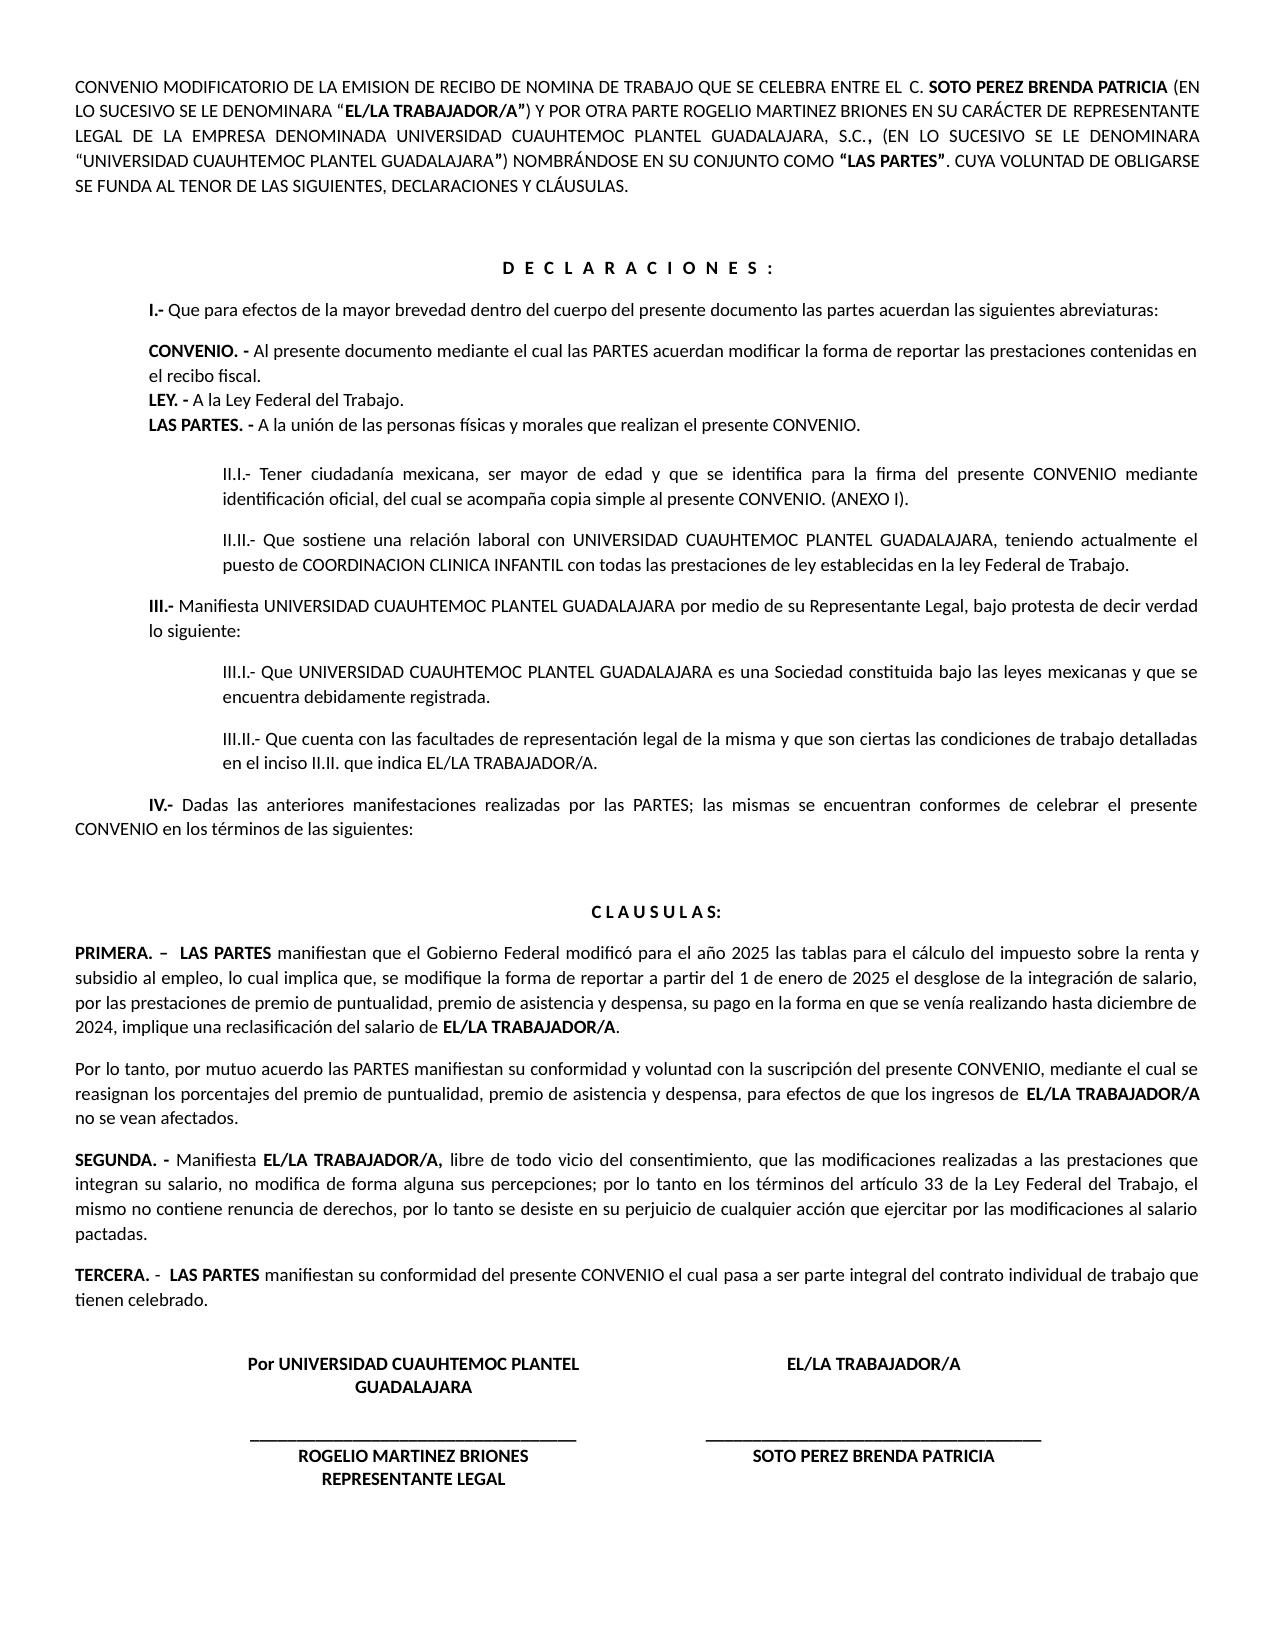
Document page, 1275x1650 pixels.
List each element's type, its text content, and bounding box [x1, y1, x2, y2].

text LAS PARTES. - A la unión de las personas físicas y morales que realizan el presente CONVENIO. [149, 413, 1200, 436]
text C L A U S U L A S: [112, 900, 1200, 923]
table_header EL/LA TRABAJADOR/A ____________________________________ SOTO PEREZ BRENDA PATRICIA [650, 1352, 1098, 1512]
text CONVENIO MODIFICATORIO DE LA EMISION DE RECIBO DE NOMINA DE TRABAJO QUE SE CELEBRA ENTRE EL C. SOTO PEREZ BRENDA PATRICIA (EN LO SUCESIVO SE LE DENOMINARA “EL/LA TRABAJADOR/A”) Y POR OTRA PARTE ROGELIO MARTINEZ BRIONES EN SU CARÁCTER DE REPRESENTANTE LEGAL DE LA EMPRESA DENOMINADA UNIVERSIDAD CUAUHTEMOC PLANTEL GUADALAJARA, S.C., (EN LO SUCESIVO SE LE DENOMINARA “UNIVERSIDAD CUAUHTEMOC PLANTEL GUADALAJARA”) NOMBRÁNDOSE EN SU CONJUNTO COMO “LAS PARTES”. CUYA VOLUNTAD DE OBLIGARSE SE FUNDA AL TENOR DE LAS SIGUIENTES, DECLARACIONES Y CLÁUSULAS. [75, 75, 1200, 197]
text TERCERA. - LAS PARTES manifiestan su conformidad del presente CONVENIO el cual pasa a ser parte integral del contrato individual de trabajo que tienen celebrado. [75, 1263, 1200, 1311]
text LEY. - A la Ley Federal del Trabajo. [149, 388, 1200, 411]
text CONVENIO. - Al presente documento mediante el cual las PARTES acuerdan modificar la forma de reportar las prestaciones contenidas en el recibo fiscal. [149, 339, 1200, 387]
text DECLARACIONES: [75, 256, 1200, 279]
text I.- Que para efectos de la mayor brevedad dentro del cuerpo del presente documento las partes acuerdan las siguientes abreviaturas: [75, 298, 1200, 321]
text IV.- Dadas las anteriores manifestaciones realizadas por las PARTES; las mismas se encuentran conformes de celebrar el presente CONVENIO en los términos de las siguientes: [75, 793, 1200, 840]
table_header Por UNIVERSIDAD CUAUHTEMOC PLANTEL GUADALAJARA ___________________________________ ROGELIO MARTINEZ BRIONES REPRESENTANTE LEGAL [177, 1352, 649, 1512]
text II.I.- Tener ciudadanía mexicana, ser mayor de edad y que se identifica para la firma del presente CONVENIO mediante identificación oficial, del cual se acompaña copia simple al presente CONVENIO. (ANEXO I). [222, 463, 1200, 510]
text II.II.- Que sostiene una relación laboral con UNIVERSIDAD CUAUHTEMOC PLANTEL GUADALAJARA, teniendo actualmente el puesto de COORDINACION CLINICA INFANTIL con todas las prestaciones de ley establecidas en la ley Federal de Trabajo. [222, 529, 1200, 576]
text III.- Manifiesta UNIVERSIDAD CUAUHTEMOC PLANTEL GUADALAJARA por medio de su Representante Legal, bajo protesta de decir verdad lo siguiente: [149, 595, 1200, 642]
text III.I.- Que UNIVERSIDAD CUAUHTEMOC PLANTEL GUADALAJARA es una Sociedad constituida bajo las leyes mexicanas y que se encuentra debidamente registrada. [222, 661, 1200, 708]
text SEGUNDA. - Manifiesta EL/LA TRABAJADOR/A, libre de todo vicio del consentimiento, que las modificaciones realizadas a las prestaciones que integran su salario, no modifica de forma alguna sus percepciones; por lo tanto en los términos del artículo 33 de la Ley Federal del Trabajo, el mismo no contiene renuncia de derechos, por lo tanto se desiste en su perjuicio de cualquier acción que ejercitar por las modificaciones al salario pactadas. [75, 1148, 1200, 1245]
text III.II.- Que cuenta con las facultades de representación legal de la misma y que son ciertas las condiciones de trabajo detalladas en el inciso II.II. que indica EL/LA TRABAJADOR/A. [222, 727, 1200, 774]
text PRIMERA. – LAS PARTES manifiestan que el Gobierno Federal modificó para el año 2025 las tablas para el cálculo del impuesto sobre la renta y subsidio al empleo, lo cual implica que, se modifique la forma de reportar a partir del 1 de enero de 2025 el desglose de la integración de salario, por las prestaciones de premio de puntualidad, premio de asistencia y despensa, su pago en la forma en que se venía realizando hasta diciembre de 2024, implique una reclasificación del salario de EL/LA TRABAJADOR/A. [75, 942, 1200, 1038]
text Por lo tanto, por mutuo acuerdo las PARTES manifiestan su conformidad y voluntad con la suscripción del presente CONVENIO, mediante el cual se reasignan los porcentajes del premio de puntualidad, premio de asistencia y despensa, para efectos de que los ingresos de EL/LA TRABAJADOR/A no se vean afectados. [75, 1057, 1200, 1129]
